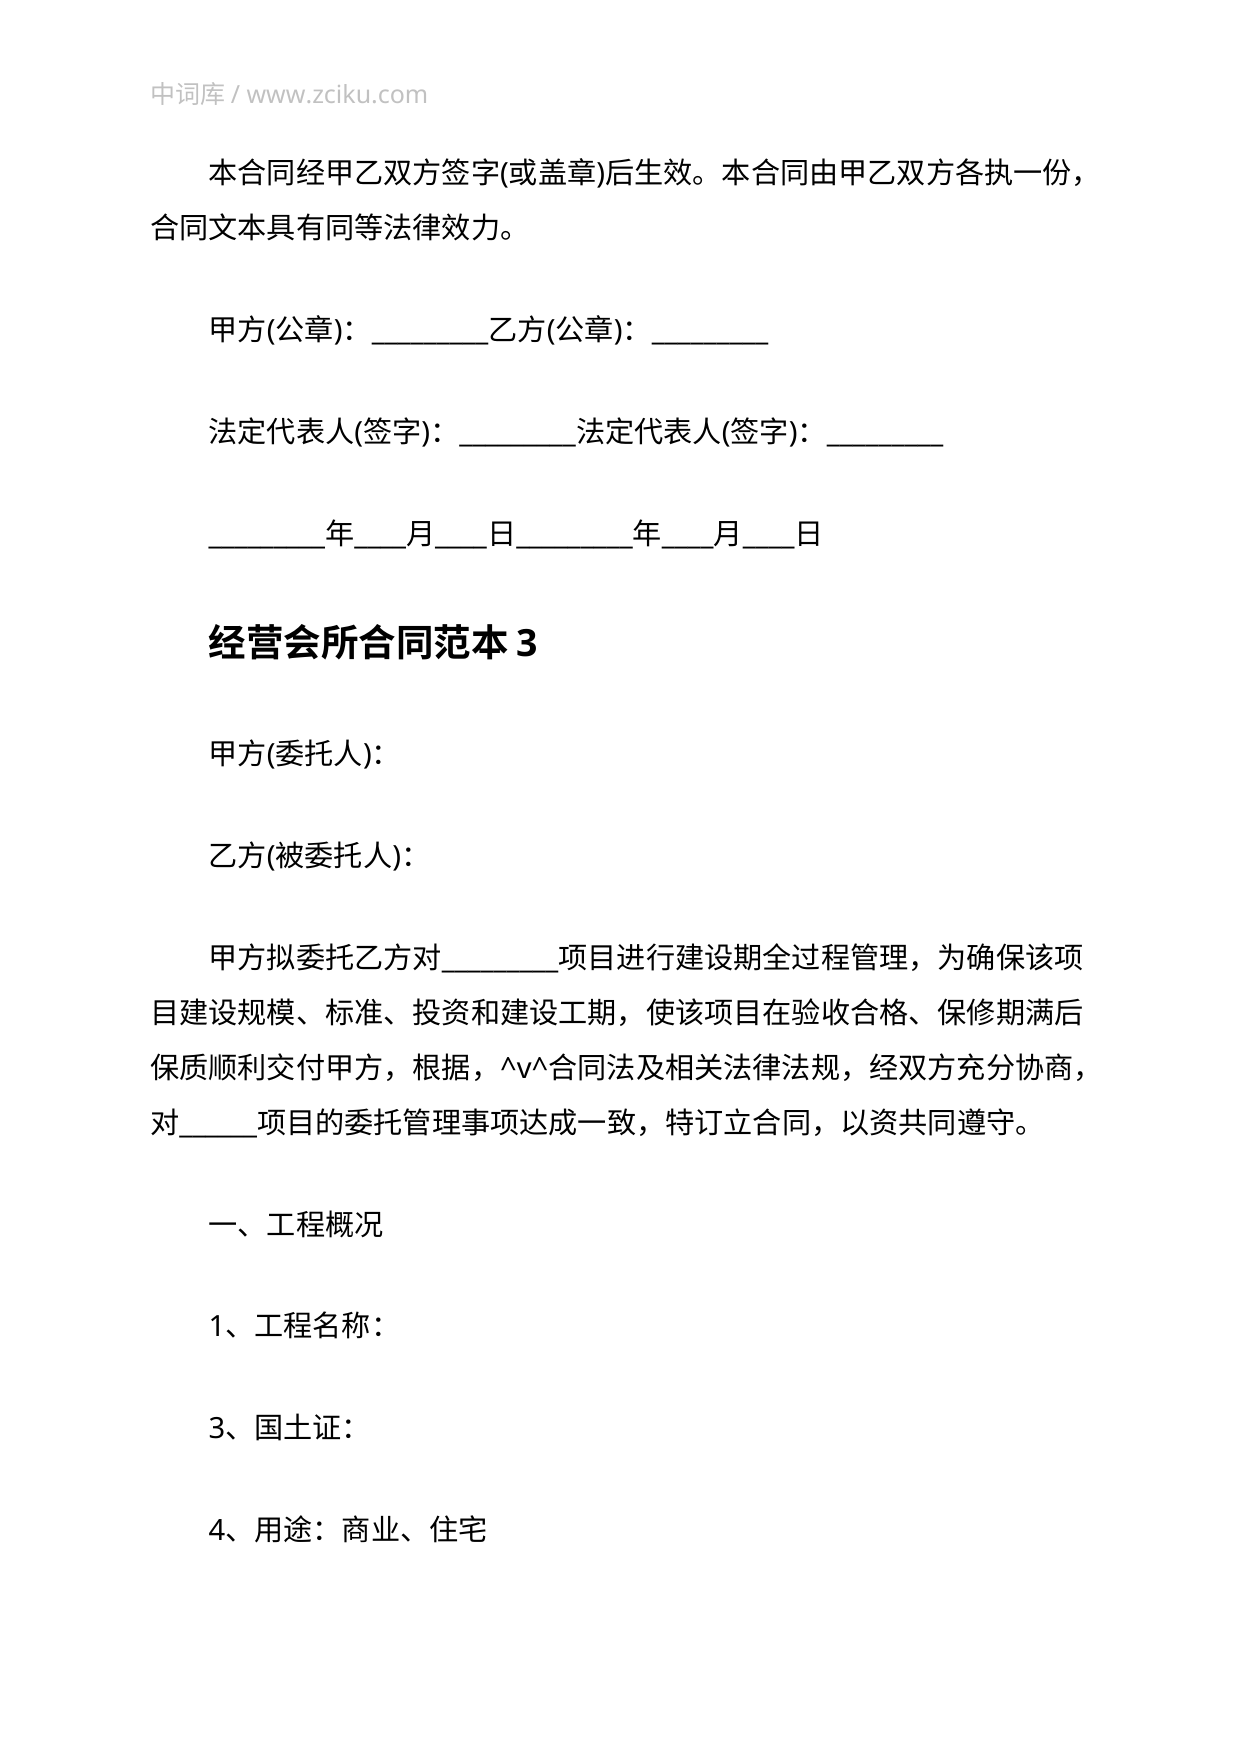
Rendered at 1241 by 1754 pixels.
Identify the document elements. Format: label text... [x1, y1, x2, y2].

text 本合同经甲乙双方签字(或盖章)后生效。本合同由甲乙双方各执一份，合同文本具有同等法律效力。 [150, 150, 1090, 247]
text 4、用途：商业、住宅 [150, 1507, 1090, 1549]
text _________年____月____日_________年____月____日 [150, 511, 1090, 553]
text 甲方(公章)：_________乙方(公章)：_________ [150, 307, 1090, 349]
text 乙方(被委托人)： [150, 832, 1090, 875]
text 一、工程概况 [150, 1201, 1090, 1243]
text 1、工程名称： [150, 1303, 1090, 1345]
text 甲方(委托人)： [150, 730, 1090, 773]
text 甲方拟委托乙方对_________项目进行建设期全过程管理，为确保该项目建设规模、标准、投资和建设工期，使该项目在验收合格、保修期满后保质顺利交付甲方，根据，^v^合同法及相关法律法规，经双方充分协商，对______项目的委托管理事项达成一致，特订立合同，以资共同遵守。 [150, 934, 1090, 1142]
text 经营会所合同范本3 [150, 613, 1090, 667]
text 3、国土证： [150, 1405, 1090, 1447]
text 法定代表人(签字)：_________法定代表人(签字)：_________ [150, 409, 1090, 451]
